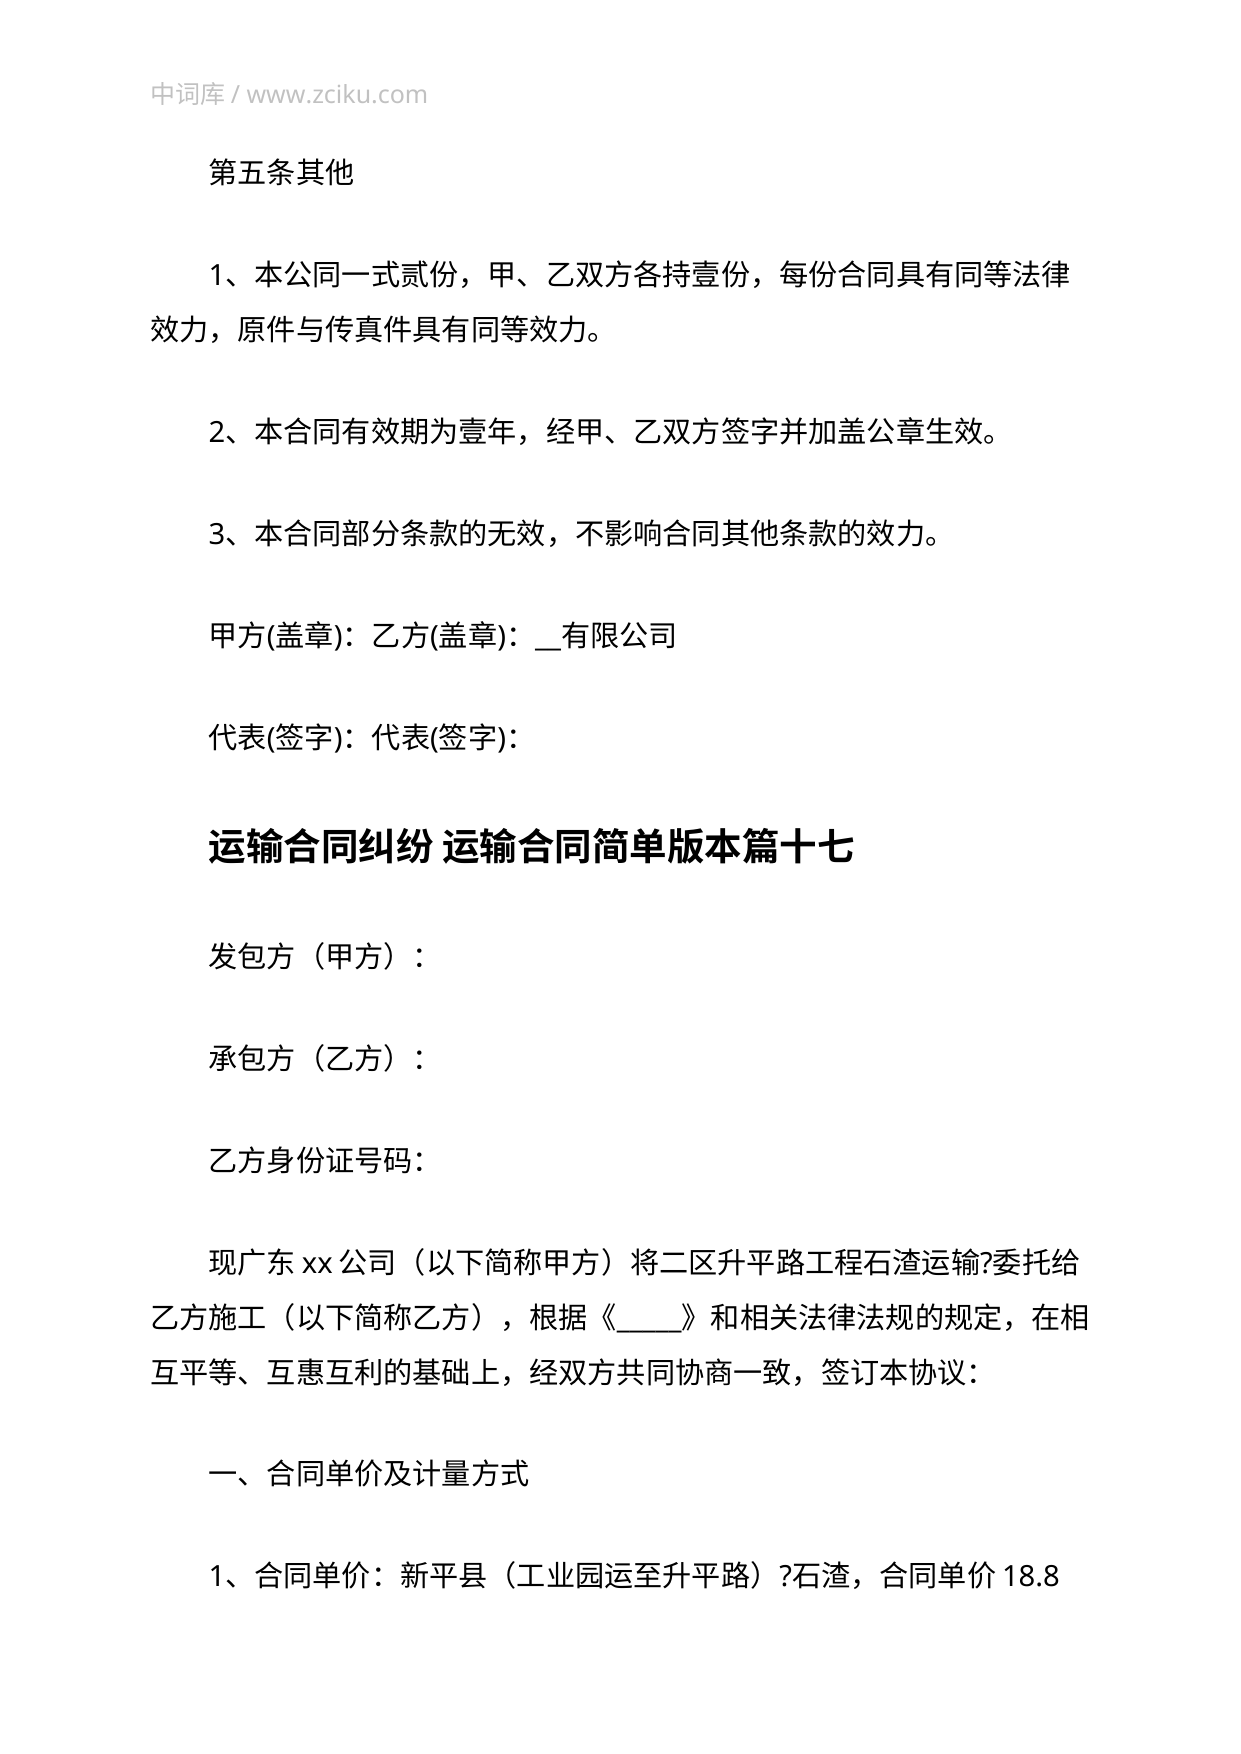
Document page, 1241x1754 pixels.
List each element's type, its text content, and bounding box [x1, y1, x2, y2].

text 发包方（甲方）： [150, 934, 1090, 976]
text 现广东xx公司（以下简称甲方）将二区升平路工程石渣运输?委托给乙方施工（以下简称乙方），根据《_____》和相关法律法规的规定，在相互平等、互惠互利的基础上，经双方共同协商一致，签订本协议： [150, 1239, 1090, 1391]
text 甲方(盖章)：乙方(盖章)：__有限公司 [150, 612, 1090, 655]
text 一、合同单价及计量方式 [150, 1451, 1090, 1493]
text 承包方（乙方）： [150, 1036, 1090, 1078]
text 运输合同纠纷 运输合同简单版本篇十七 [150, 816, 1090, 871]
text 3、本合同部分条款的无效，不影响合同其他条款的效力。 [150, 511, 1090, 553]
text 第五条其他 [150, 150, 1090, 192]
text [150, 1553, 1090, 1595]
text 代表(签字)：代表(签字)： [150, 714, 1090, 757]
text 1、本公同一式贰份，甲、乙双方各持壹份，每份合同具有同等法律效力，原件与传真件具有同等效力。 [150, 252, 1090, 349]
text 2、本合同有效期为壹年，经甲、乙双方签字并加盖公章生效。 [150, 408, 1090, 451]
text 乙方身份证号码： [150, 1137, 1090, 1180]
